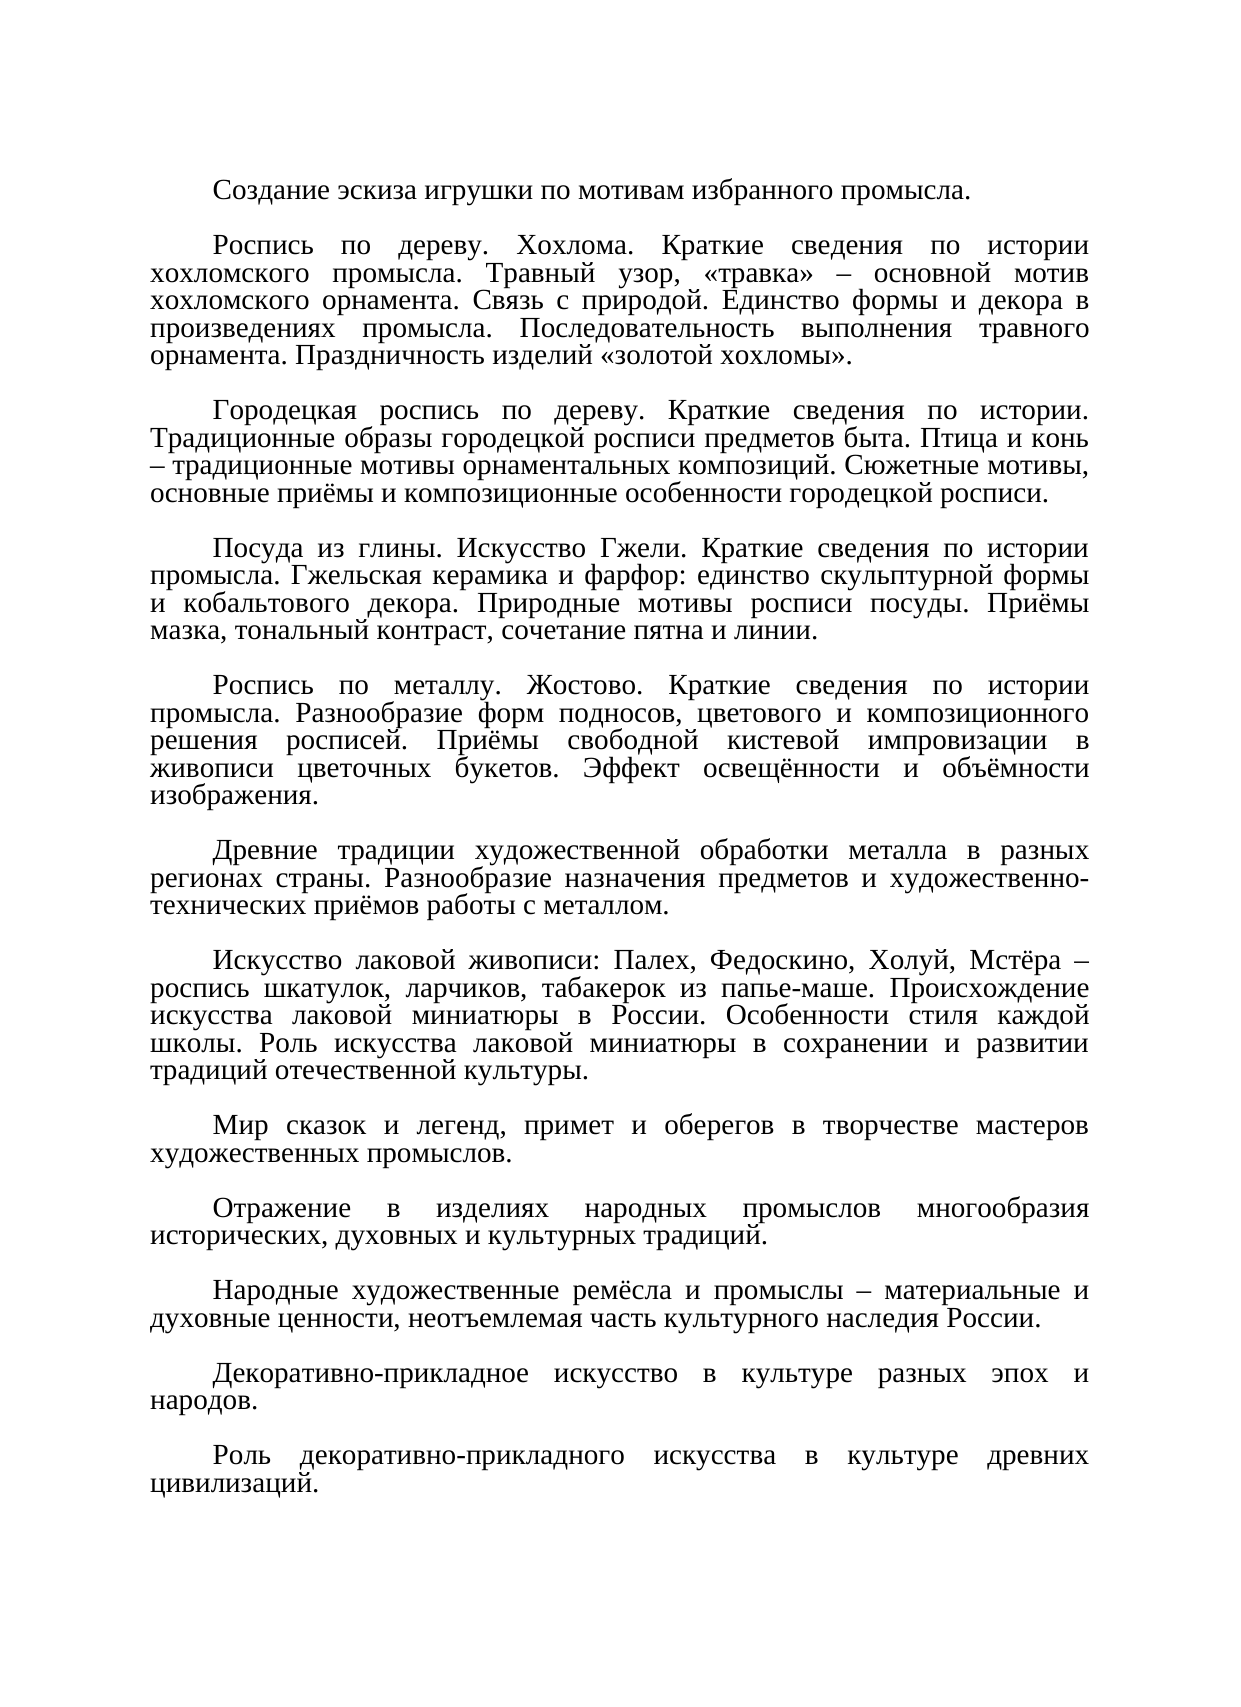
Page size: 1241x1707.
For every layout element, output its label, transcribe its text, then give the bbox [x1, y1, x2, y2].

text Отражение в изделиях народных промыслов многообразия исторических, духовных и культурных традиций. [150, 1195, 1090, 1250]
text Народные художественные ремёсла и промыслы – материальные и духовные ценности, неотъемлемая часть культурного наследия России. [150, 1277, 1090, 1332]
text Роспись по металлу. Жостово. Краткие сведения по истории промысла. Разнообразие форм подносов, цветового и композиционного решения росписей. Приёмы свободной кистевой импровизации в живописи цветочных букетов. Эффект освещённости и объёмности изображения. [150, 672, 1090, 810]
text Древние традиции художественной обработки металла в разных регионах страны. Разнообразие назначения предметов и художественно-технических приёмов работы с металлом. [150, 837, 1090, 920]
text Декоративно-прикладное искусство в культуре разных эпох и народов. [150, 1360, 1090, 1415]
text Мир сказок и легенд, примет и оберегов в творчестве мастеров художественных промыслов. [150, 1112, 1090, 1167]
text Создание эскиза игрушки по мотивам избранного промысла. [150, 177, 1090, 205]
text Городецкая роспись по дереву. Краткие сведения по истории. Традиционные образы городецкой росписи предметов быта. Птица и конь – традиционные мотивы орнаментальных композиций. Сюжетные мотивы, основные приёмы и композиционные особенности городецкой росписи. [150, 397, 1090, 507]
text Посуда из глины. Искусство Гжели. Краткие сведения по истории промысла. Гжельская керамика и фарфор: единство скульптурной формы и кобальтового декора. Природные мотивы росписи посуды. Приёмы мазка, тональный контраст, сочетание пятна и линии. [150, 535, 1090, 645]
text Искусство лаковой живописи: Палех, Федоскино, Холуй, Мстёра – роспись шкатулок, ларчиков, табакерок из папье-маше. Происхождение искусства лаковой миниатюры в России. Особенности стиля каждой школы. Роль искусства лаковой миниатюры в сохранении и развитии традиций отечественной культуры. [150, 947, 1090, 1085]
text Роль декоративно-прикладного искусства в культуре древних цивилизаций. [150, 1442, 1090, 1497]
text Роспись по дереву. Хохлома. Краткие сведения по истории хохломского промысла. Травный узор, «травка» – основной мотив хохломского орнамента. Связь с природой. Единство формы и декора в произведениях промысла. Последовательность выполнения травного орнамента. Праздничность изделий «золотой хохломы». [150, 232, 1090, 370]
